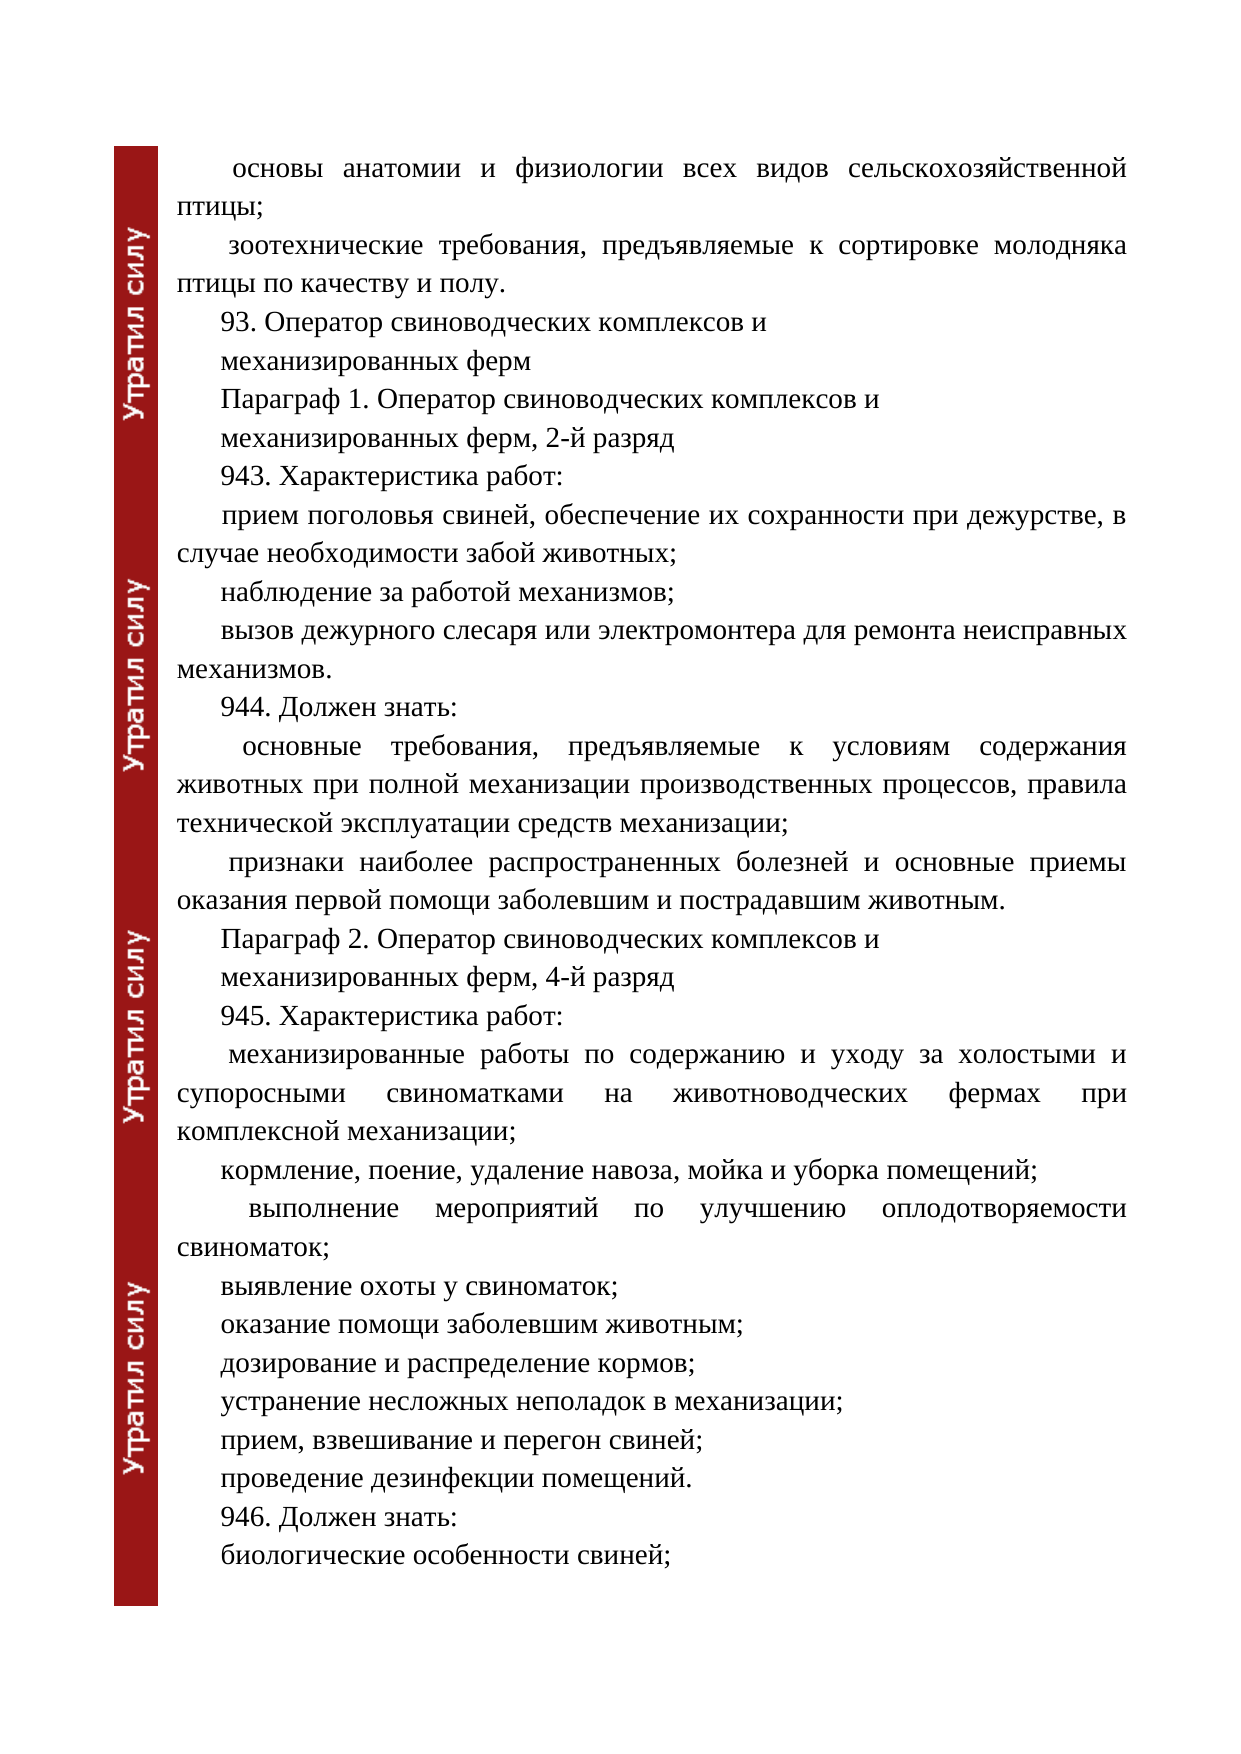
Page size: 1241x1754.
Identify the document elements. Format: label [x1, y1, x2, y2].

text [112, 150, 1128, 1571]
picture [114, 1571, 158, 1606]
picture [114, 146, 158, 150]
